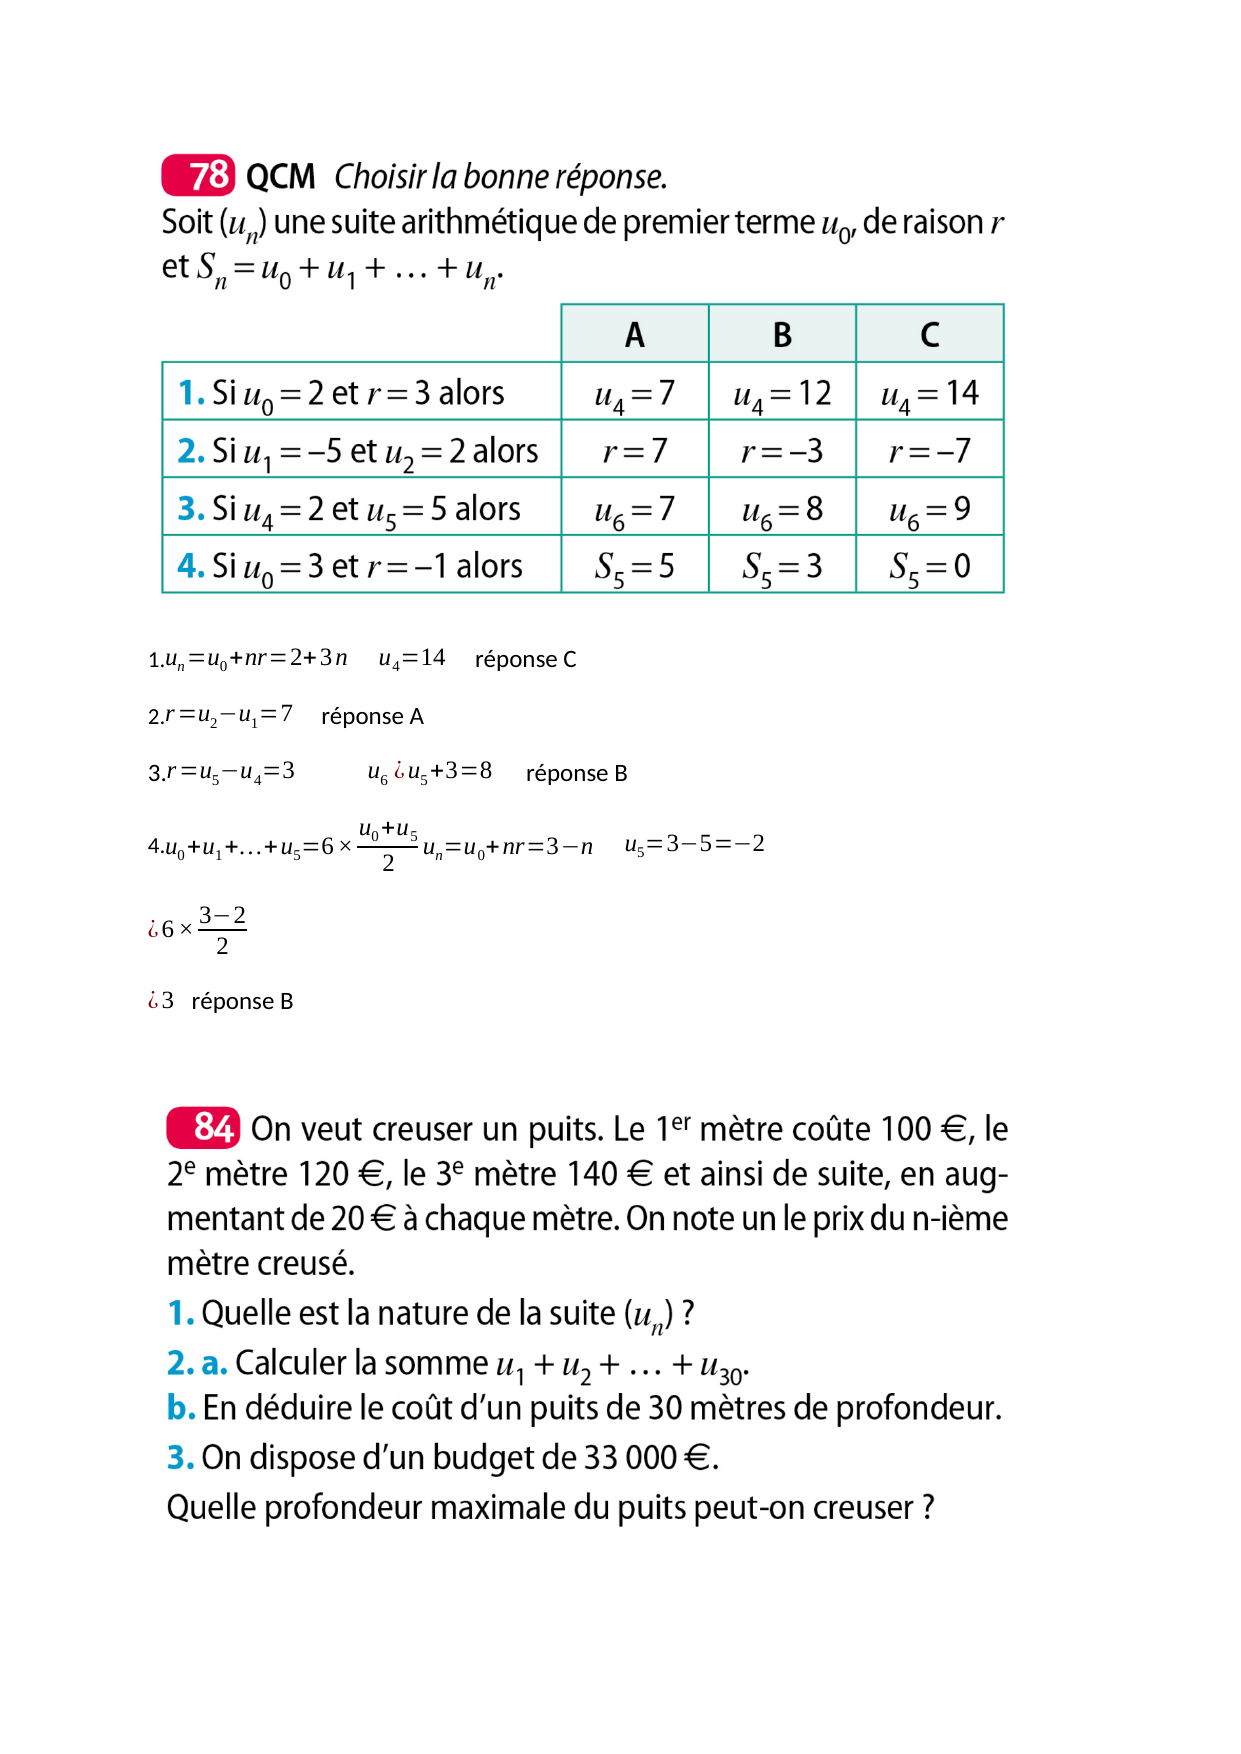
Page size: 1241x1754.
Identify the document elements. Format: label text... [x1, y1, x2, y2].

text réponse B [148, 986, 1122, 1016]
text 4. [148, 813, 1122, 876]
text 3. réponse B [148, 757, 1122, 788]
text 1. réponse C [148, 643, 1122, 674]
text 2. réponse A [148, 700, 1122, 732]
picture [147, 1094, 1015, 1546]
picture [147, 147, 1017, 618]
